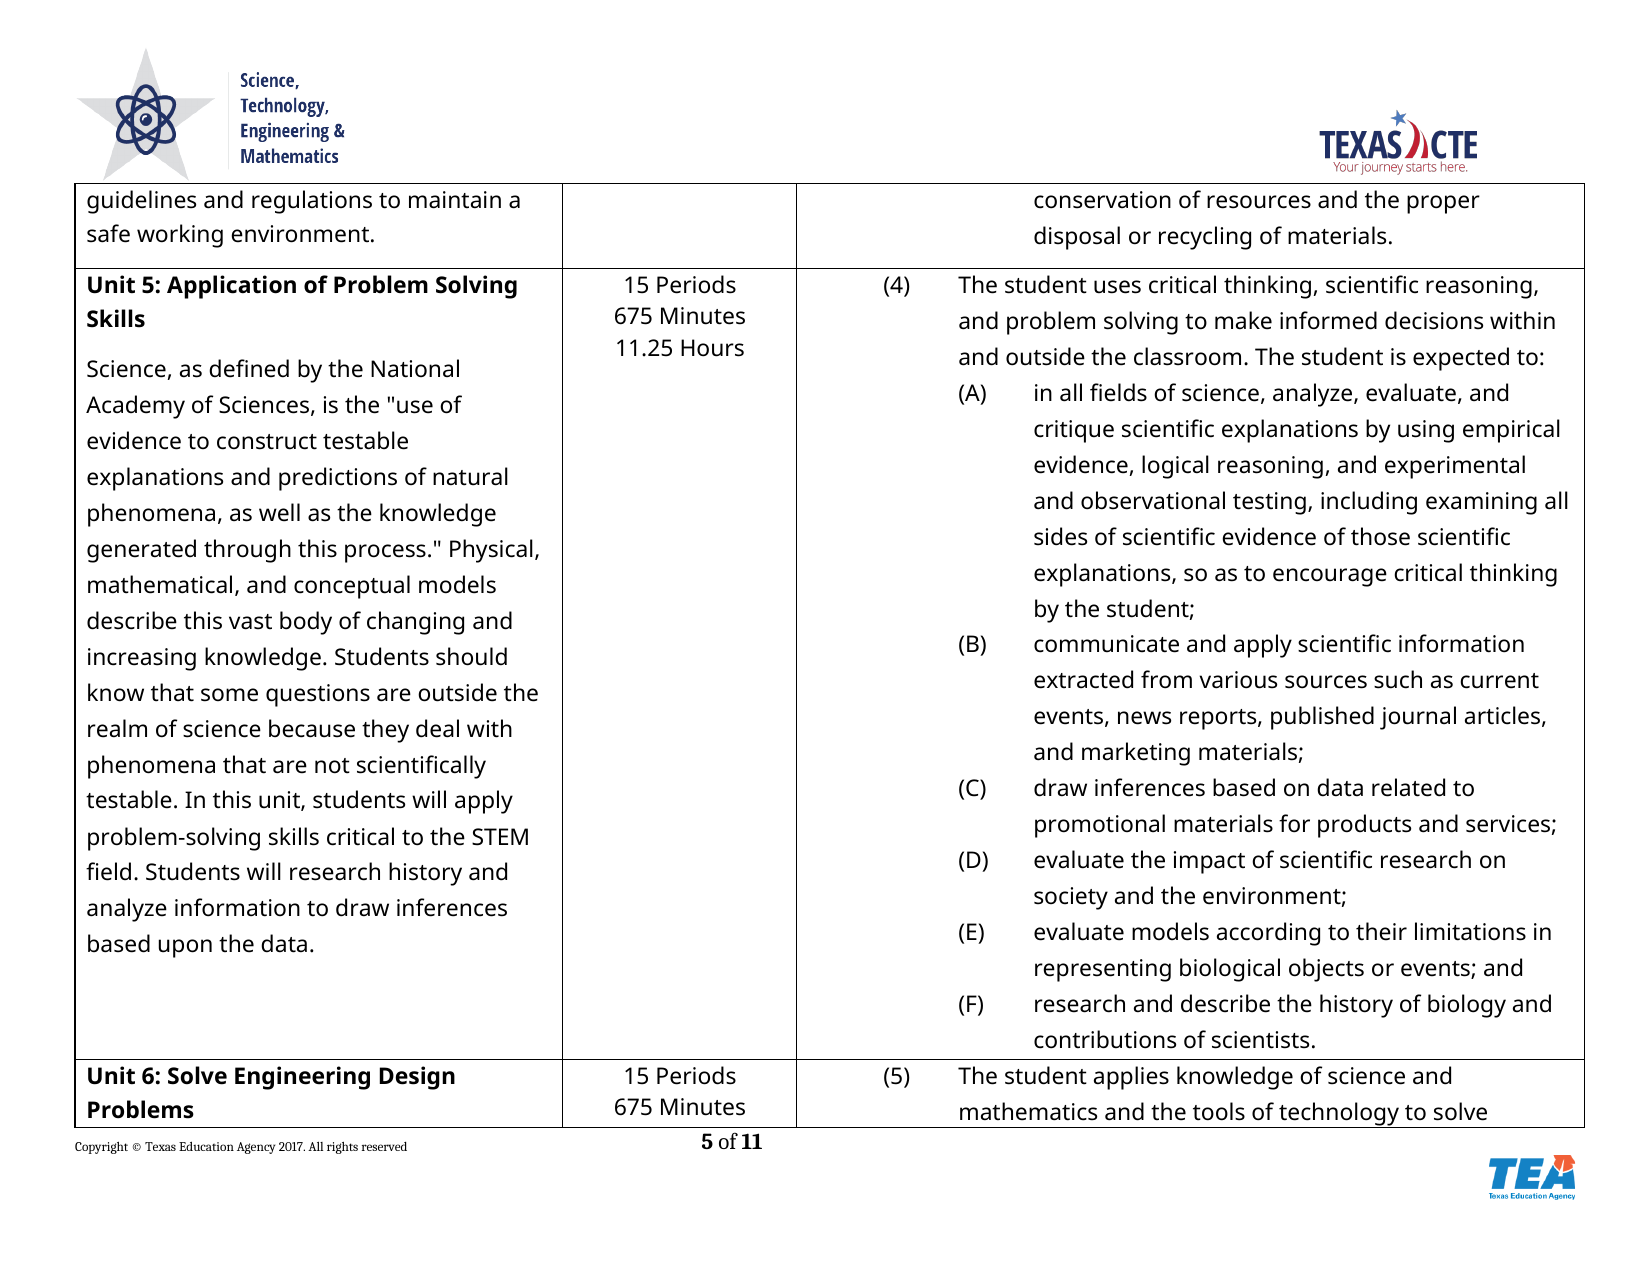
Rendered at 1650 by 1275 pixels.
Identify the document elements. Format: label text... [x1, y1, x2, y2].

table_cell Unit 5: Application of Problem Solving Skills Science, as defined by the National Academy of Sciences, is the "use of evidence to construct testable explanations and predictions of natural phenomena, as well as the knowledge generated through this process." Physical, mathematical, and conceptual models describe this vast body of changing and increasing knowledge. Students should know that some questions are outside the realm of science because they deal with phenomena that are not scientifically testable. In this unit, students will apply problem-solving skills critical to the STEM field. Students will research history and analyze information to draw inferences based upon the data. [76, 269, 562, 1059]
table_cell [563, 269, 796, 1059]
table_cell [563, 1060, 796, 1127]
picture [75, 45, 363, 183]
table_cell (4) The student uses critical thinking, scientific reasoning, and problem solving to make informed decisions within and outside the classroom. The student is expected to: (A) in all fields of science, analyze, evaluate, and critique scientific explanations by using empirical evidence, logical reasoning, and experimental and observational testing, including examining all sides of scientific evidence of those scientific explanations, so as to encourage critical thinking by the student; (B) communicate and apply scientific information extracted from various sources such as current events, news reports, published journal articles, and marketing materials; (C) draw inferences based on data related to promotional materials for products and services; (D) evaluate the impact of scientific research on society and the environment; (E) evaluate models according to their limitations in representing biological objects or events; and (F) research and describe the history of biology and contributions of scientists. [797, 269, 1584, 1059]
picture [1488, 1155, 1575, 1200]
table_cell [563, 184, 796, 268]
picture [1303, 100, 1494, 183]
